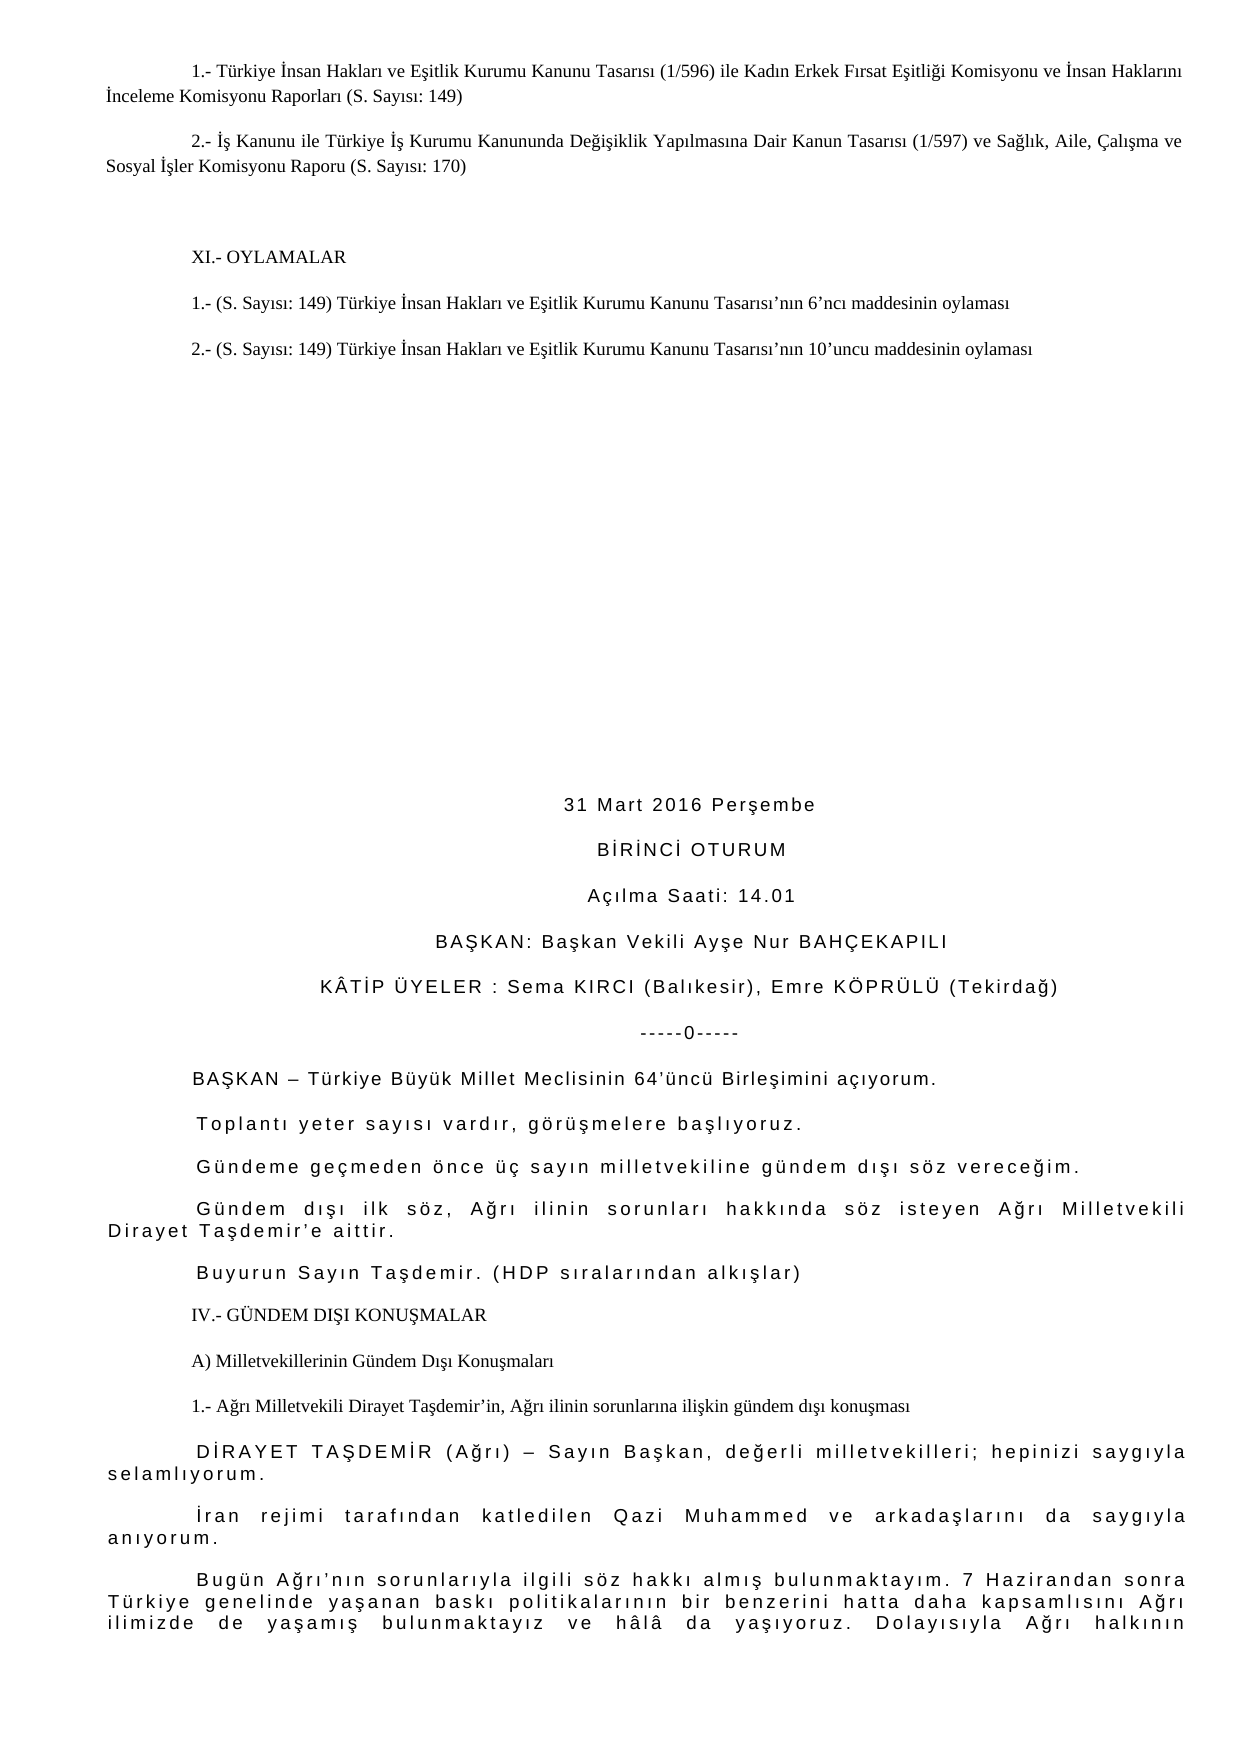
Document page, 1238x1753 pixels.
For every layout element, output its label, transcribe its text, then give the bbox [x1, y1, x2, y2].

text IV.- GÜNDEM DIŞI KONUŞMALAR [106, 1304, 1184, 1326]
text 1.- Ağrı Milletvekili Dirayet Taşdemir’in, Ağrı ilinin sorunlarına ilişkin gündem dışı konuşması [106, 1395, 1184, 1417]
text Buyurun Sayın Taşdemir. (HDP sıralarından alkışlar) [108, 1262, 1186, 1283]
text DİRAYET TAŞDEMİR (Ağrı) – Sayın Başkan, değerli milletvekilleri; hepinizi saygıyla selamlıyorum. [108, 1441, 1186, 1484]
text Gündeme geçmeden önce üç sayın milletvekiline gündem dışı söz vereceğim. [108, 1155, 1186, 1177]
text XI.- OYLAMALAR [106, 246, 1184, 268]
text BAŞKAN: Başkan Vekili Ayşe Nur BAHÇEKAPILI [108, 931, 1186, 952]
text BİRİNCİ OTURUM [108, 839, 1186, 861]
text A) Milletvekillerinin Gündem Dışı Konuşmaları [106, 1350, 1184, 1371]
text İran rejimi tarafından katledilen Qazi Muhammed ve arkadaşlarını da saygıyla anıyorum. [108, 1505, 1186, 1548]
text 2.- (S. Sayısı: 149) Türkiye İnsan Hakları ve Eşitlik Kurumu Kanunu Tasarısı’nın 10’uncu maddesinin oylaması [106, 337, 1184, 359]
text Toplantı yeter sayısı vardır, görüşmelere başlıyoruz. [108, 1113, 1186, 1134]
text 1.- (S. Sayısı: 149) Türkiye İnsan Hakları ve Eşitlik Kurumu Kanunu Tasarısı’nın 6’ncı maddesinin oylaması [106, 292, 1184, 313]
text 1.- Türkiye İnsan Hakları ve Eşitlik Kurumu Kanunu Tasarısı (1/596) ile Kadın Erkek Fırsat Eşitliği Komisyonu ve İnsan Haklarını İnceleme Komisyonu Raporları (S. Sayısı: 149) [106, 60, 1184, 106]
text Açılma Saati: 14.01 [108, 885, 1186, 906]
text BAŞKAN – Türkiye Büyük Millet Meclisinin 64’üncü Birleşimini açıyorum. [103, 1067, 1186, 1089]
text 31 Mart 2016 Perşembe [103, 794, 1186, 815]
text Gündem dışı ilk söz, Ağrı ilinin sorunları hakkında söz isteyen Ağrı Milletvekili Dirayet Taşdemir’e aittir. [108, 1198, 1186, 1241]
text KÂTİP ÜYELER : Sema KIRCI (Balıkesir), Emre KÖPRÜLÜ (Tekirdağ) [103, 976, 1186, 998]
text -----0----- [103, 1022, 1186, 1043]
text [108, 1569, 1186, 1634]
text 2.- İş Kanunu ile Türkiye İş Kurumu Kanununda Değişiklik Yapılmasına Dair Kanun Tasarısı (1/597) ve Sağlık, Aile, Çalışma ve Sosyal İşler Komisyonu Raporu (S. Sayısı: 170) [106, 130, 1184, 176]
